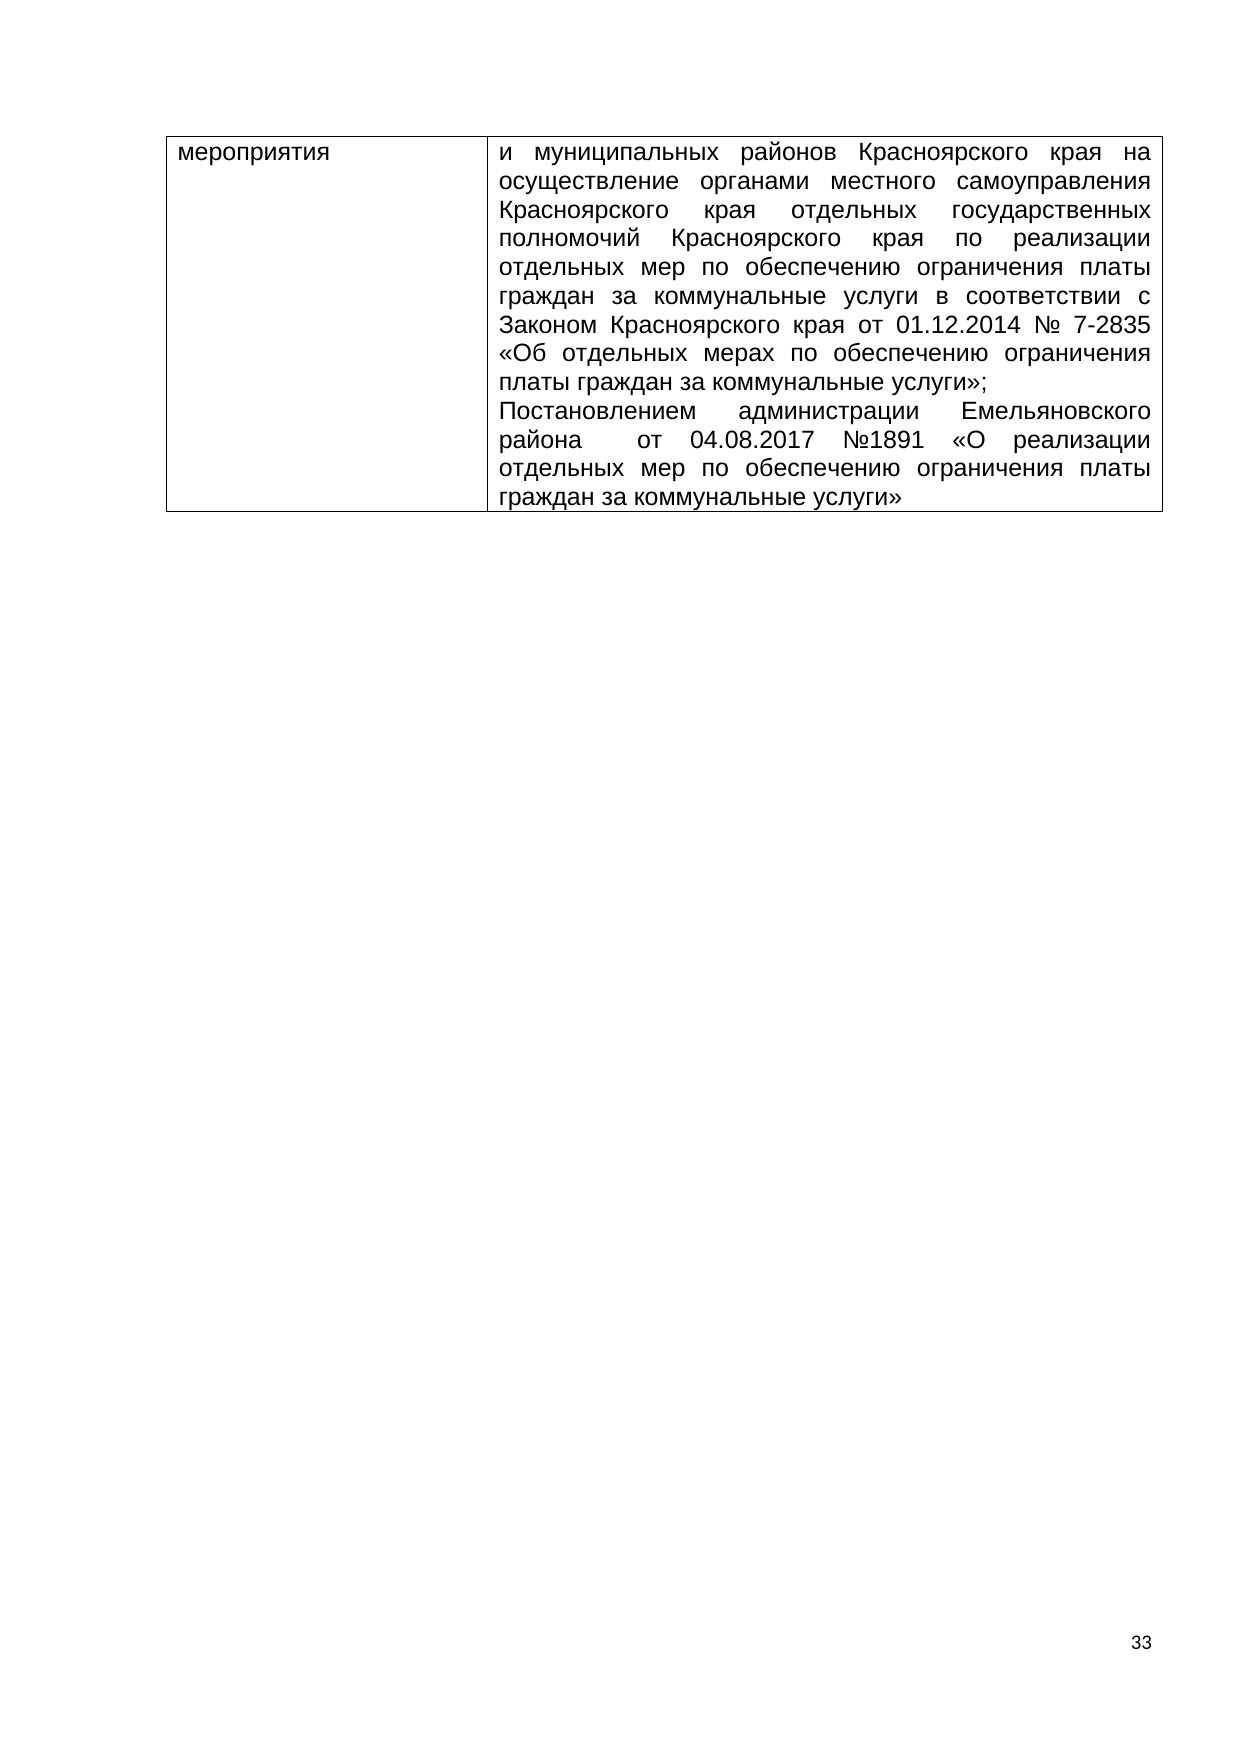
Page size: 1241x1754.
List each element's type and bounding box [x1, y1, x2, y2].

table_cell [488, 137, 1162, 511]
table_cell [167, 137, 487, 511]
